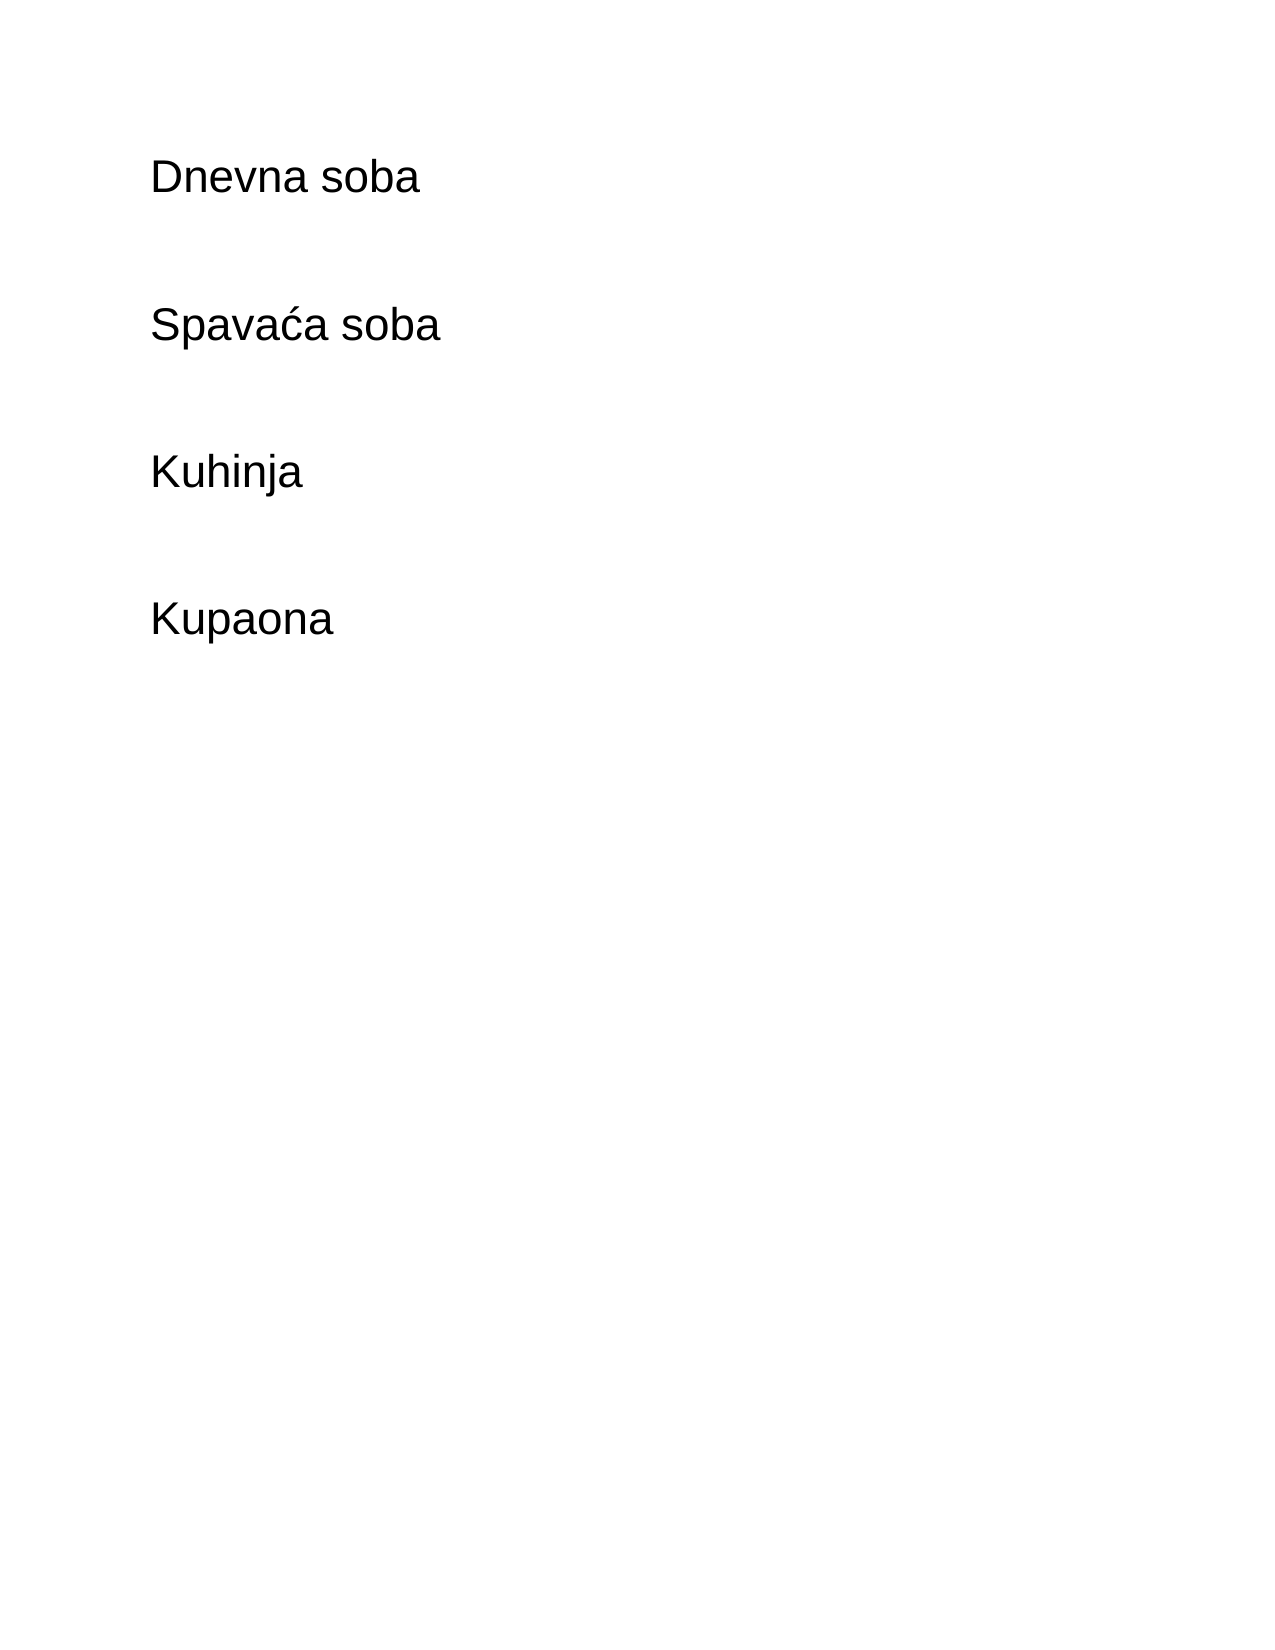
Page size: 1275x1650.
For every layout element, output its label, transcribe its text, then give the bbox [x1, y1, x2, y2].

text Kupaona [150, 591, 1125, 644]
text Spavaća soba [150, 297, 1125, 350]
text Dnevna soba [150, 150, 1125, 203]
text Kuhinja [150, 444, 1125, 497]
